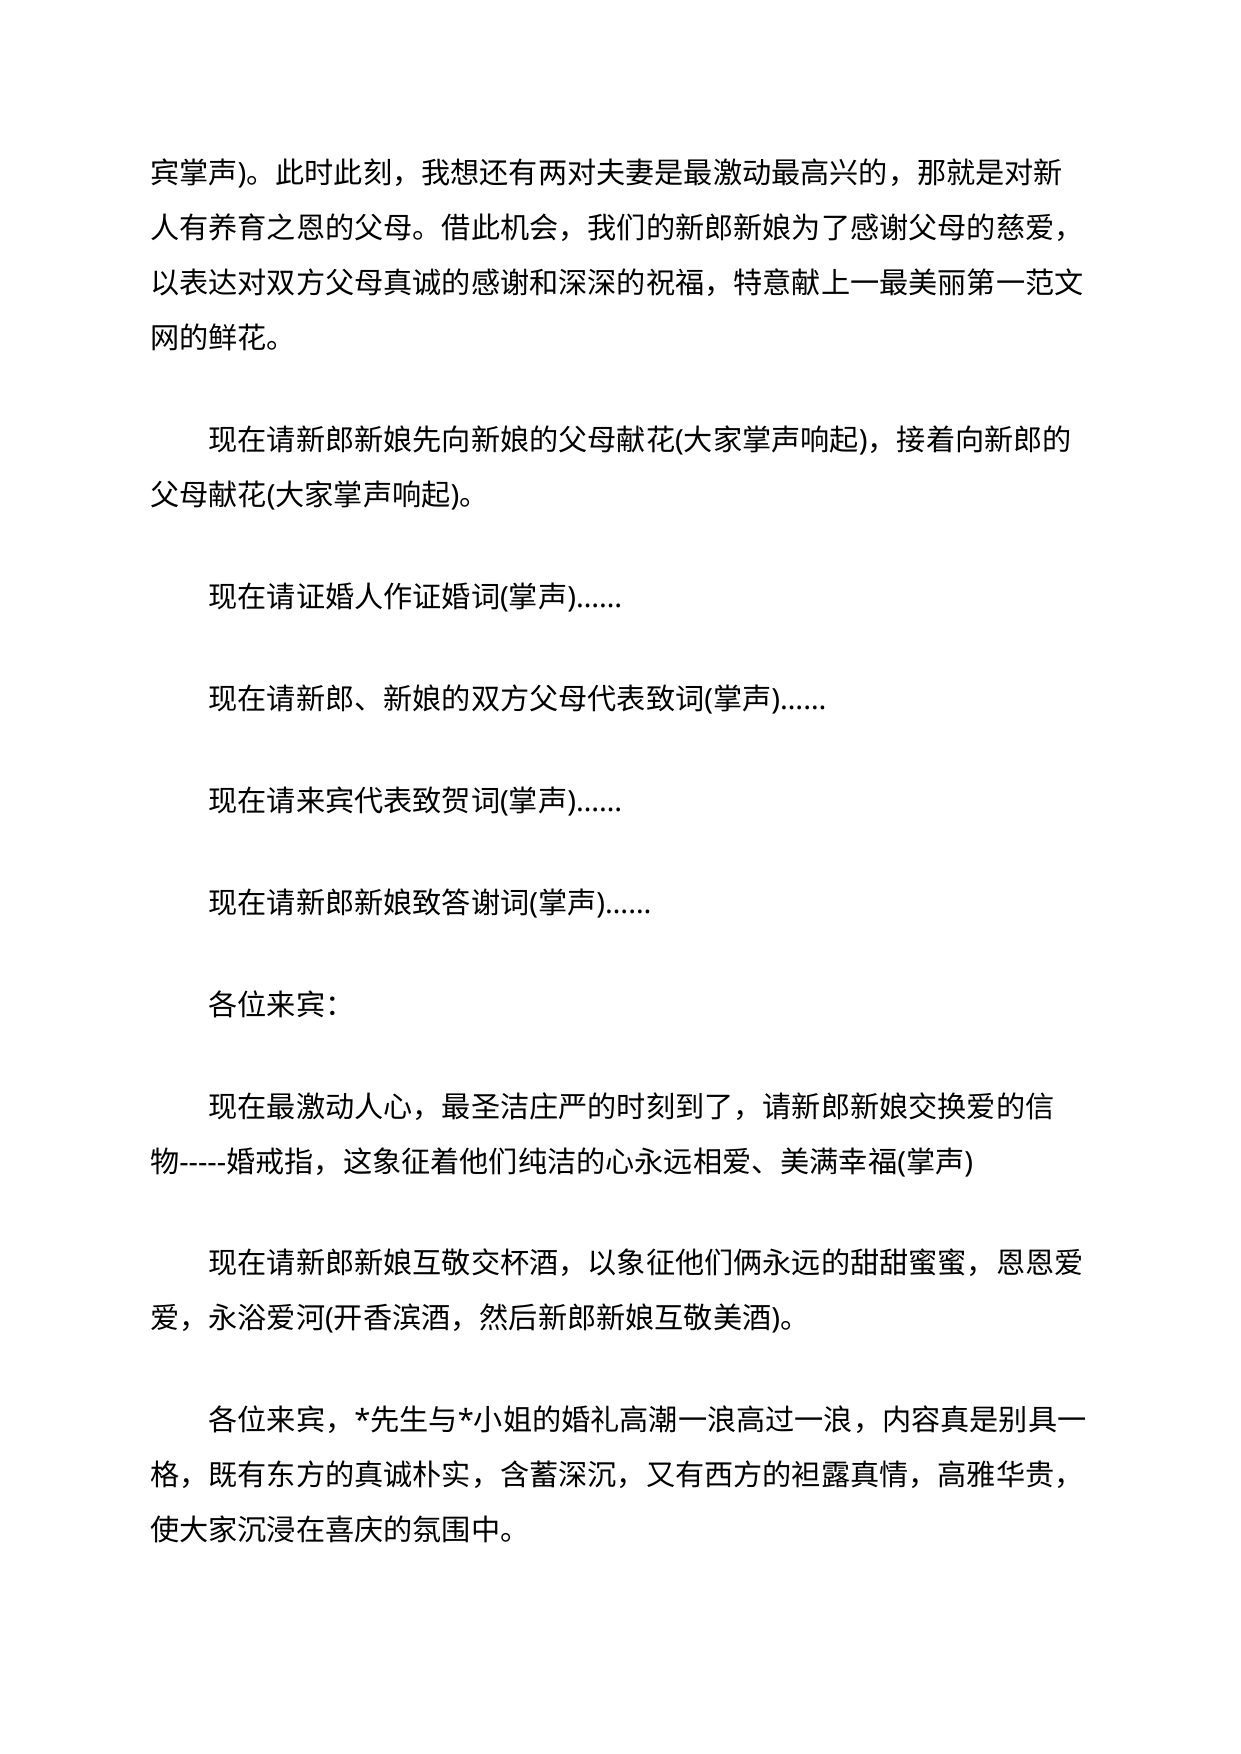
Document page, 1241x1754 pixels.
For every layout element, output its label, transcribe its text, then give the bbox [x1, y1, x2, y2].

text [150, 150, 1090, 357]
text 现在请新郎、新娘的双方父母代表致词(掌声)…… [150, 676, 1090, 718]
text 现在请来宾代表致贺词(掌声)…… [150, 777, 1090, 820]
text 各位来宾： [150, 981, 1090, 1024]
text 现在请新郎新娘致答谢词(掌声)…… [150, 879, 1090, 922]
text 现在请新郎新娘先向新娘的父母献花(大家掌声响起)，接着向新郎的父母献花(大家掌声响起)。 [150, 417, 1090, 514]
text 现在请新郎新娘互敬交杯酒，以象征他们俩永远的甜甜蜜蜜，恩恩爱爱，永浴爱河(开香滨酒，然后新郎新娘互敬美酒)。 [150, 1240, 1090, 1337]
text 现在请证婚人作证婚词(掌声)…… [150, 573, 1090, 616]
text 各位来宾，*先生与*小姐的婚礼高潮一浪高过一浪，内容真是别具一格，既有东方的真诚朴实，含蓄深沉，又有西方的袒露真情，高雅华贵，使大家沉浸在喜庆的氛围中。 [150, 1397, 1090, 1549]
text 现在最激动人心，最圣洁庄严的时刻到了，请新郎新娘交换爱的信物-----婚戒指，这象征着他们纯洁的心永远相爱、美满幸福(掌声) [150, 1083, 1090, 1181]
